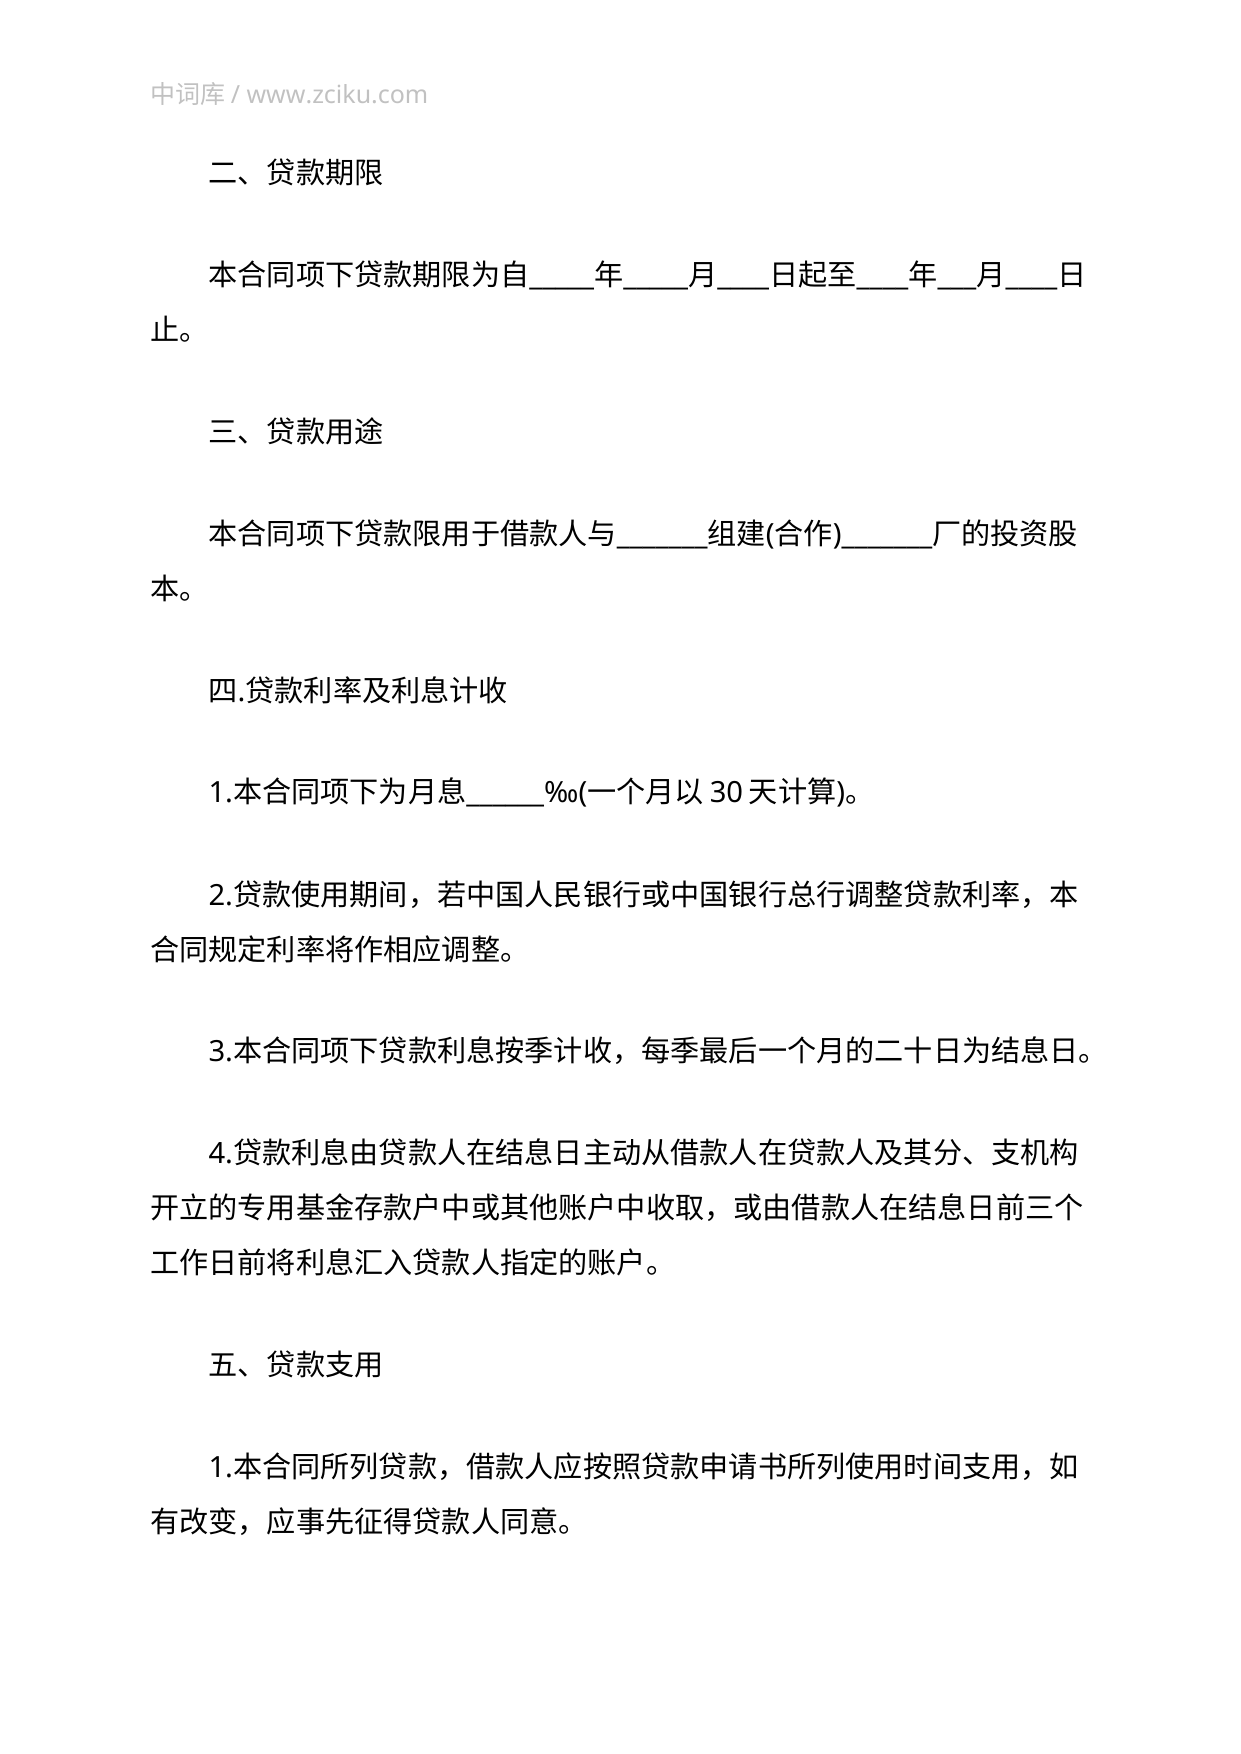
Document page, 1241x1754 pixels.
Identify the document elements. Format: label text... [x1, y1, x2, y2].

text 2.贷款使用期间，若中国人民银行或中国银行总行调整贷款利率，本合同规定利率将作相应调整。 [150, 871, 1090, 968]
text 本合同项下贷款期限为自_____年_____月____日起至____年___月____日止。 [150, 252, 1090, 349]
text 1.本合同项下为月息______‰(一个月以30天计算)。 [150, 769, 1090, 811]
text 3.本合同项下贷款利息按季计收，每季最后一个月的二十日为结息日。 [150, 1028, 1090, 1070]
text 1.本合同所列贷款，借款人应按照贷款申请书所列使用时间支用，如有改变，应事先征得贷款人同意。 [150, 1443, 1090, 1541]
text 4.贷款利息由贷款人在结息日主动从借款人在贷款人及其分、支机构开立的专用基金存款户中或其他账户中收取，或由借款人在结息日前三个工作日前将利息汇入贷款人指定的账户。 [150, 1130, 1090, 1282]
text 本合同项下贷款限用于借款人与_______组建(合作)_______厂的投资股本。 [150, 510, 1090, 608]
text 五、贷款支用 [150, 1341, 1090, 1384]
text 四.贷款利率及利息计收 [150, 667, 1090, 709]
text 二、贷款期限 [150, 150, 1090, 192]
text 三、贷款用途 [150, 408, 1090, 451]
